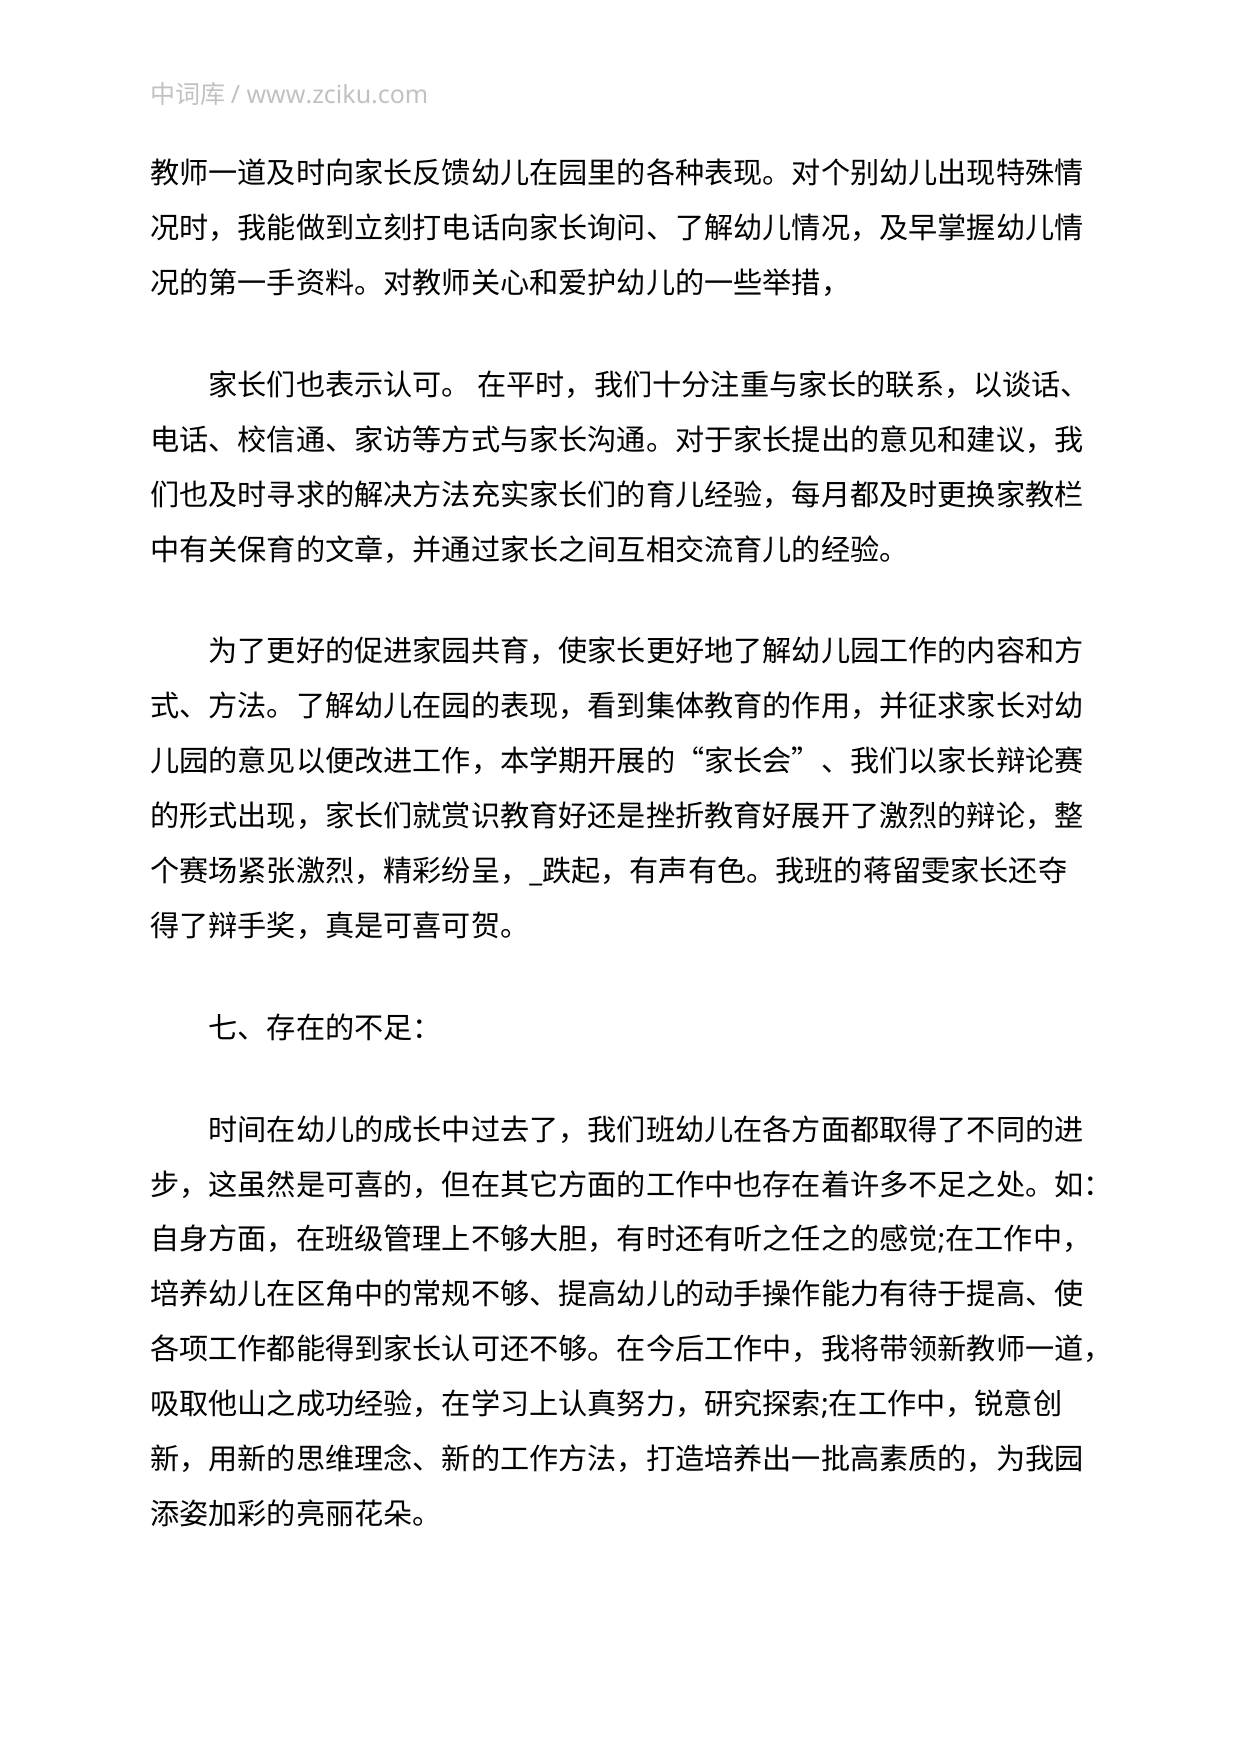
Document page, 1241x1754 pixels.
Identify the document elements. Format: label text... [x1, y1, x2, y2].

text 时间在幼儿的成长中过去了，我们班幼儿在各方面都取得了不同的进步，这虽然是可喜的，但在其它方面的工作中也存在着许多不足之处。如：自身方面，在班级管理上不够大胆，有时还有听之任之的感觉;在工作中，培养幼儿在区角中的常规不够、提高幼儿的动手操作能力有待于提高、使各项工作都能得到家长认可还不够。在今后工作中，我将带领新教师一道，吸取他山之成功经验，在学习上认真努力，研究探索;在工作中，锐意创新，用新的思维理念、新的工作方法，打造培养出一批高素质的，为我园添姿加彩的亮丽花朵。 [150, 1106, 1090, 1533]
text 为了更好的促进家园共育，使家长更好地了解幼儿园工作的内容和方式、方法。了解幼儿在园的表现，看到集体教育的作用，并征求家长对幼儿园的意见以便改进工作，本学期开展的“家长会”、我们以家长辩论赛的形式出现，家长们就赏识教育好还是挫折教育好展开了激烈的辩论，整个赛场紧张激烈，精彩纷呈，_跌起，有声有色。我班的蒋留雯家长还夺得了辩手奖，真是可喜可贺。 [150, 628, 1090, 945]
text 家长们也表示认可。 在平时，我们十分注重与家长的联系，以谈话、电话、校信通、家访等方式与家长沟通。对于家长提出的意见和建议，我们也及时寻求的解决方法充实家长们的育儿经验，每月都及时更换家教栏中有关保育的文章，并通过家长之间互相交流育儿的经验。 [150, 362, 1090, 568]
text 七、存在的不足： [150, 1004, 1090, 1047]
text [150, 150, 1090, 302]
